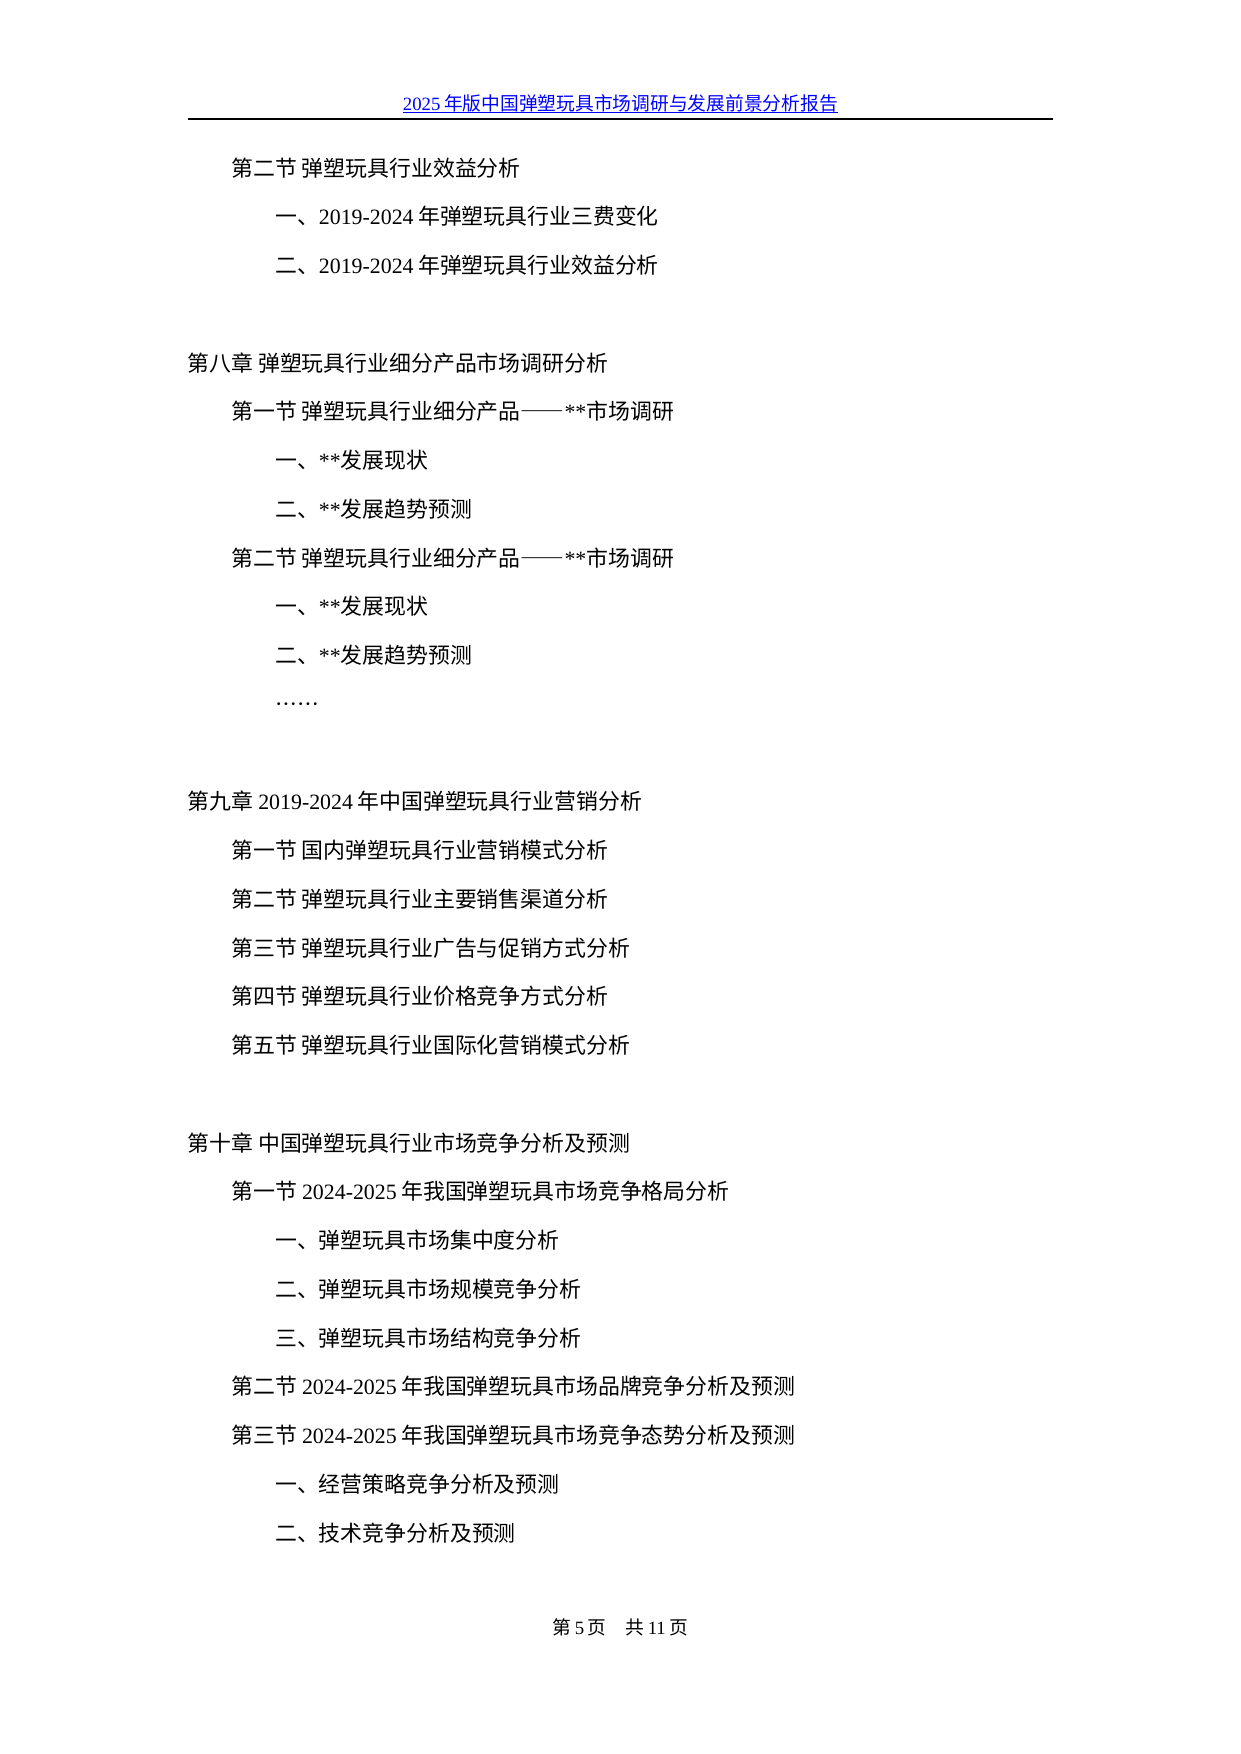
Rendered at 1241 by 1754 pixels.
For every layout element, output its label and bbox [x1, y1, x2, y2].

text [187, 150, 1053, 1548]
